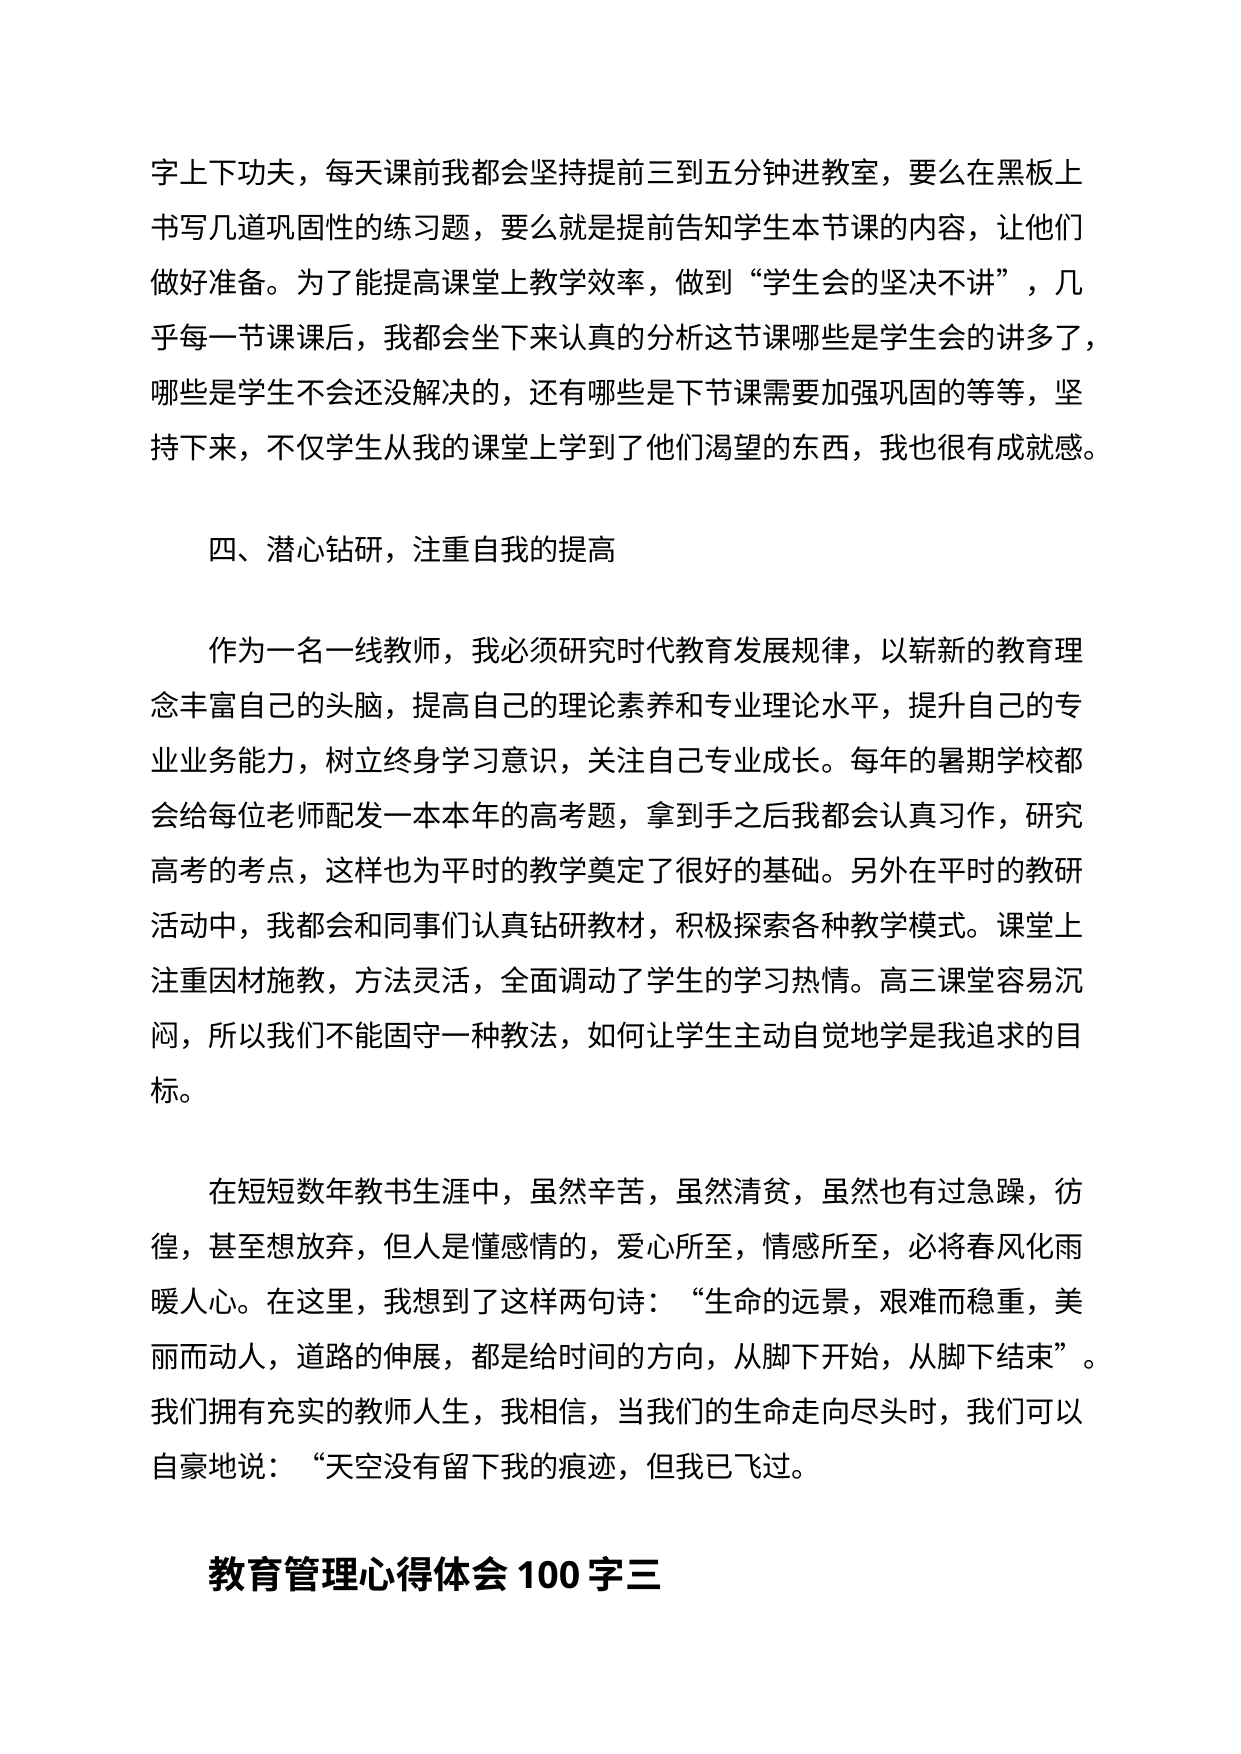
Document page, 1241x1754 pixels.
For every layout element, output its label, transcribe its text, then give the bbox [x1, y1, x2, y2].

text 四、潜心钻研，注重自我的提高 [150, 526, 1090, 568]
text 在短短数年教书生涯中，虽然辛苦，虽然清贫，虽然也有过急躁，彷徨，甚至想放弃，但人是懂感情的，爱心所至，情感所至，必将春风化雨暖人心。在这里，我想到了这样两句诗：“生命的远景，艰难而稳重，美丽而动人，道路的伸展，都是给时间的方向，从脚下开始，从脚下结束”。我们拥有充实的教师人生，我相信，当我们的生命走向尽头时，我们可以自豪地说：“天空没有留下我的痕迹，但我已飞过。 [150, 1169, 1090, 1486]
text 作为一名一线教师，我必须研究时代教育发展规律，以崭新的教育理念丰富自己的头脑，提高自己的理论素养和专业理论水平，提升自己的专业业务能力，树立终身学习意识，关注自己专业成长。每年的暑期学校都会给每位老师配发一本本年的高考题，拿到手之后我都会认真习作，研究高考的考点，这样也为平时的教学奠定了很好的基础。另外在平时的教研活动中，我都会和同事们认真钻研教材，积极探索各种教学模式。课堂上注重因材施教，方法灵活，全面调动了学生的学习热情。高三课堂容易沉闷，所以我们不能固守一种教法，如何让学生主动自觉地学是我追求的目标。 [150, 628, 1090, 1109]
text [150, 150, 1090, 467]
text 教育管理心得体会100字三 [150, 1545, 1090, 1600]
